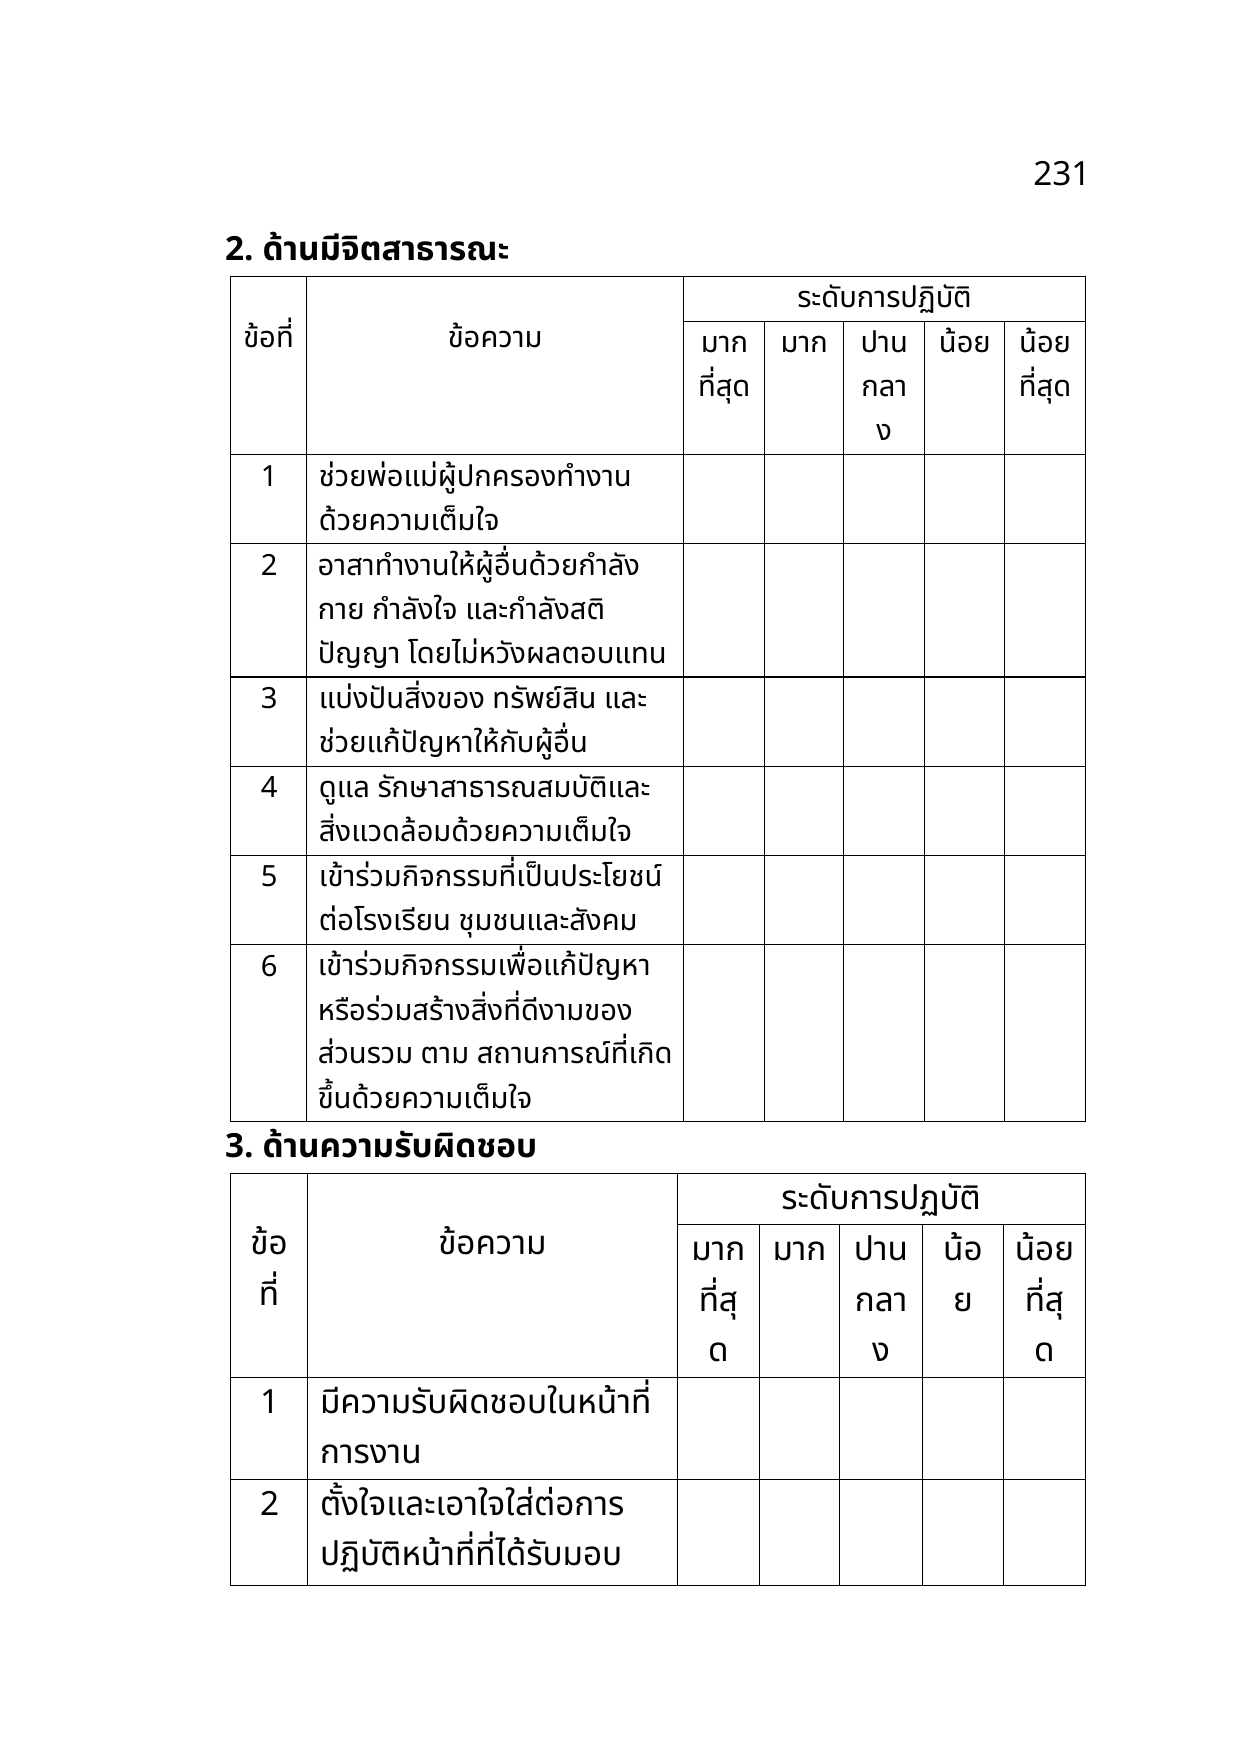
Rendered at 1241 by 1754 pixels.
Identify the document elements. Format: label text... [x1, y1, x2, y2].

table_cell น้อยที่สุด [1005, 322, 1085, 454]
table_cell 1 [231, 1378, 307, 1478]
table_cell [923, 1480, 1003, 1584]
table_cell [923, 1378, 1003, 1478]
table_cell อาสาทำงานให้ผู้อื่นด้วยกำลังกาย กำลังใจ และกำลังสติปัญญา โดยไม่หวังผลตอบแทน [307, 544, 683, 676]
table_cell [684, 856, 764, 944]
table_cell [678, 1480, 759, 1584]
table_header ระดับการปฏบัติ [678, 1174, 1085, 1224]
table_cell มากที่สุด [684, 322, 764, 454]
table_cell [760, 1480, 839, 1584]
table_cell [1005, 767, 1085, 855]
table_cell มีความรับผิดชอบในหน้าที่การงาน [308, 1378, 677, 1478]
table_cell แบ่งปันสิ่งของ ทรัพย์สิน และช่วยแก้ปัญหาให้กับผู้อื่น [307, 678, 683, 766]
table_cell [925, 945, 1004, 1121]
table_cell [1004, 1378, 1085, 1478]
table_cell [1005, 945, 1085, 1121]
table_cell [760, 1378, 839, 1478]
table_cell 3 [231, 678, 306, 766]
table_cell [925, 544, 1004, 676]
table_cell 4 [231, 767, 306, 855]
table_cell มาก [760, 1225, 839, 1377]
table_cell [684, 544, 764, 676]
table_header ข้อที่ [231, 1174, 307, 1377]
table_cell [925, 678, 1004, 766]
table_cell [925, 767, 1004, 855]
table_cell มาก [765, 322, 843, 454]
table_header ข้อความ [307, 277, 683, 454]
table_cell เข้าร่วมกิจกรรมเพื่อแก้ปัญหาหรือร่วมสร้างสิ่งที่ดีงามของส่วนรวม ตาม สถานการณ์ที่เกิดขึ้นด้วยความเต็มใจ [307, 945, 683, 1121]
table_cell [1005, 544, 1085, 676]
table_cell [840, 1378, 922, 1478]
table_cell [1005, 856, 1085, 944]
table_cell [765, 856, 843, 944]
table_cell น้อยที่สุด [1004, 1225, 1085, 1377]
table_cell ปานกลาง [844, 322, 924, 454]
table_header ข้อความ [308, 1174, 677, 1377]
table_cell [684, 678, 764, 766]
table_cell [844, 544, 924, 676]
table_cell ช่วยพ่อแม่ผู้ปกครองทำงานด้วยความเต็มใจ [307, 455, 683, 543]
table_cell [925, 856, 1004, 944]
table_cell [765, 945, 843, 1121]
table_cell ดูแล รักษาสาธารณสมบัติและสิ่งแวดล้อมด้วยความเต็มใจ [307, 767, 683, 855]
table_cell [765, 544, 843, 676]
table_cell 1 [231, 455, 306, 543]
table_cell [1004, 1480, 1085, 1584]
table_cell น้อย [925, 322, 1004, 454]
table_cell [840, 1480, 922, 1584]
table_cell ปานกลาง [840, 1225, 922, 1377]
table_cell มากที่สุด [678, 1225, 759, 1377]
table_cell [765, 455, 843, 543]
table_cell 6 [231, 945, 306, 1121]
table_cell [678, 1378, 759, 1478]
text 2. ด้านมีจิตสาธารณะ [225, 225, 1090, 276]
table_cell [1005, 678, 1085, 766]
table_cell [844, 455, 924, 543]
table_cell น้อย [923, 1225, 1003, 1377]
table_cell [684, 767, 764, 855]
table_cell [684, 455, 764, 543]
table_cell 2 [231, 544, 306, 676]
table_cell [765, 678, 843, 766]
table_cell เข้าร่วมกิจกรรมที่เป็นประโยชน์ต่อโรงเรียน ชุมชนและสังคม [307, 856, 683, 944]
table_cell [844, 945, 924, 1121]
table_cell [925, 455, 1004, 543]
table_cell 5 [231, 856, 306, 944]
table_cell [844, 856, 924, 944]
table_cell [844, 767, 924, 855]
table_header ระดับการปฏิบัติ [684, 277, 1085, 321]
table_cell [684, 945, 764, 1121]
table_header ข้อที่ [231, 277, 306, 454]
table_cell [844, 678, 924, 766]
table_cell [765, 767, 843, 855]
text 3. ด้านความรับผิดชอบ [225, 1122, 1090, 1173]
table_cell 2 [231, 1480, 307, 1584]
table_cell ตั้งใจและเอาใจใส่ต่อการปฏิบัติหน้าที่ที่ได้รับมอบหมาย [308, 1480, 677, 1584]
table_cell [1005, 455, 1085, 543]
